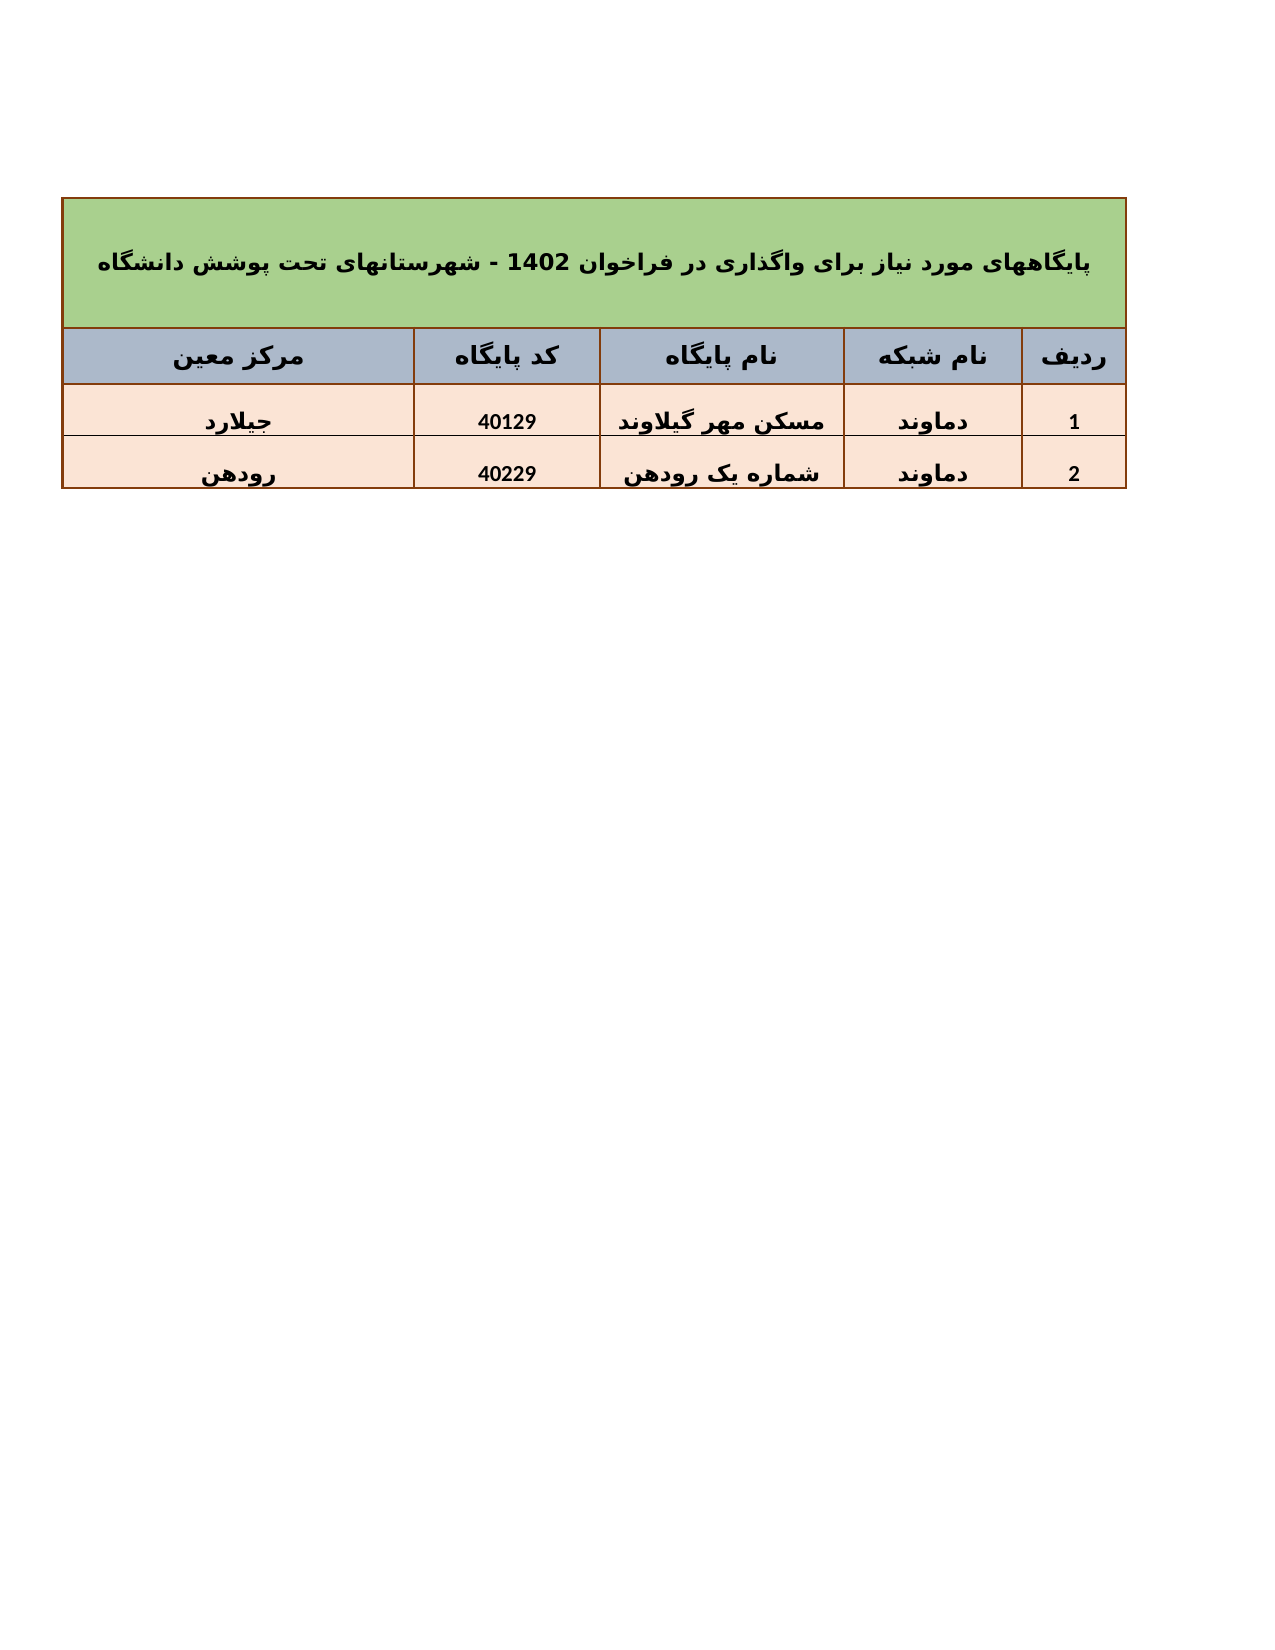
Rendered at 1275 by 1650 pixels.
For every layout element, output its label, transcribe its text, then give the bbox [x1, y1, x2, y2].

table_cell 40129 [415, 385, 599, 435]
table_cell دماوند [845, 436, 1021, 487]
table_cell 40229 [415, 436, 599, 487]
table_cell کد پایگاه [415, 329, 599, 383]
table_cell 2 [1023, 436, 1125, 487]
table_cell جیلارد [64, 385, 413, 435]
table_cell شماره یک رودهن [601, 436, 843, 487]
table_cell 1 [1023, 385, 1125, 435]
table_header پایگاههای مورد نیاز برای واگذاری در فراخوان 1402 - شهرستانهای تحت پوشش دانشگاه [64, 199, 1125, 327]
table_cell مرکز معین [64, 329, 413, 383]
table_cell رودهن [64, 436, 413, 487]
table_cell ردیف [1023, 329, 1125, 383]
table_cell نام پایگاه [601, 329, 843, 383]
table_cell مسکن مهر گیلاوند [601, 385, 843, 435]
table_cell دماوند [845, 385, 1021, 435]
table_cell نام شبکه [845, 329, 1021, 383]
